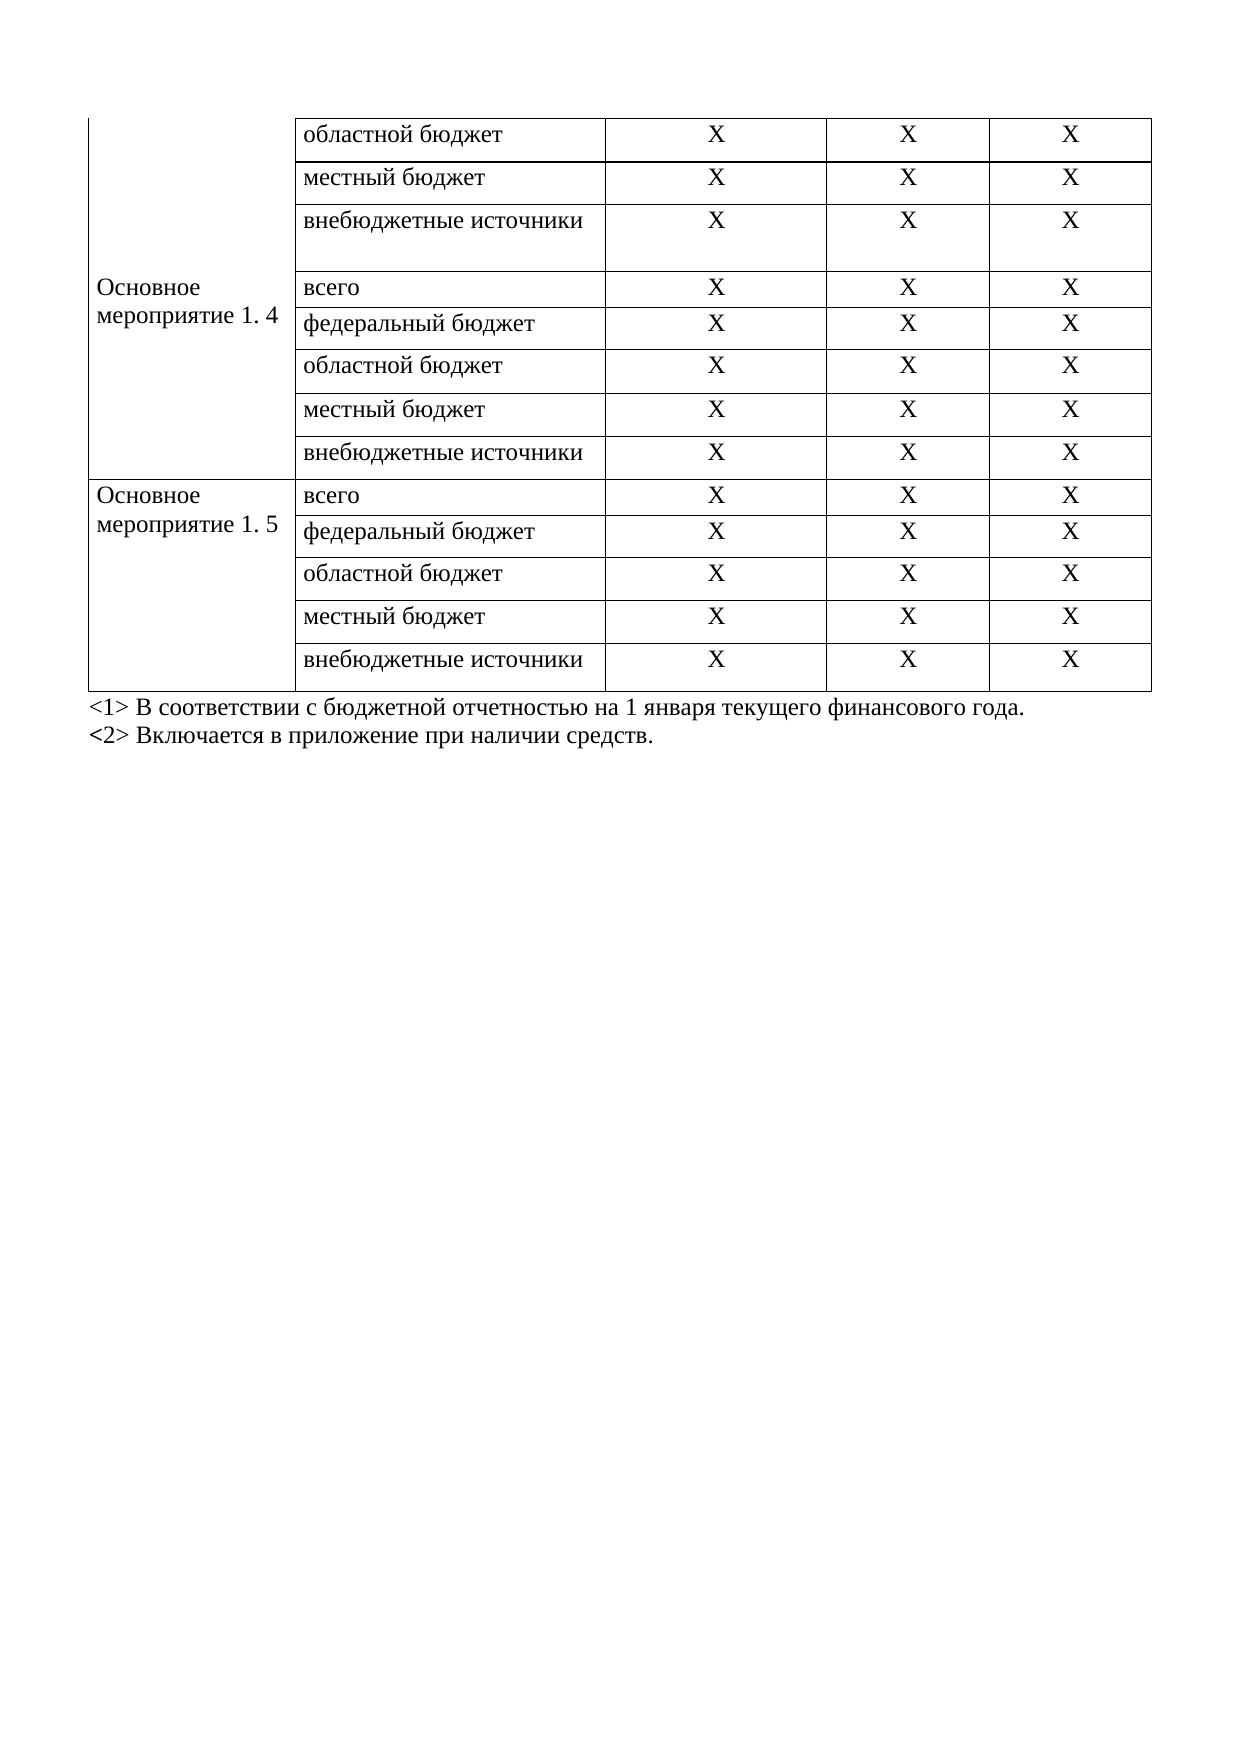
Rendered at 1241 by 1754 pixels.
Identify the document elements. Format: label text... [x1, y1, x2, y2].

table_cell Х [606, 350, 826, 393]
table_cell Х [990, 480, 1151, 515]
table_cell Х [827, 308, 989, 349]
table_cell местный бюджет [296, 601, 605, 643]
table_cell Х [606, 163, 826, 204]
table_cell всего [296, 272, 605, 307]
table_cell Х [606, 119, 826, 161]
table_cell Х [606, 480, 826, 515]
table_cell внебюджетные источники [296, 644, 605, 691]
table_cell Х [827, 644, 989, 691]
table_cell Х [990, 516, 1151, 557]
table_cell местный бюджет [296, 394, 605, 436]
table_cell областной бюджет [296, 350, 605, 393]
table_cell Х [606, 516, 826, 557]
table_cell внебюджетные источники [296, 437, 605, 479]
text <2> Включается в приложение при наличии средств. [88, 720, 1108, 749]
table_cell Х [606, 558, 826, 600]
table_cell Основное мероприятие 1. 5 [89, 480, 295, 691]
table_cell Х [990, 437, 1151, 479]
table_cell областной бюджет [296, 119, 605, 161]
table_cell местный бюджет [296, 163, 605, 204]
table_cell Х [827, 119, 989, 161]
table_cell Х [606, 308, 826, 349]
table_cell Х [827, 350, 989, 393]
table_cell Х [990, 272, 1151, 307]
table_cell Х [990, 205, 1151, 271]
table_cell Х [606, 205, 826, 271]
table_cell Х [990, 558, 1151, 600]
table_cell Основное мероприятие 1. 4 [89, 271, 295, 479]
table_cell Х [827, 480, 989, 515]
table_cell Х [827, 558, 989, 600]
table_cell Х [606, 272, 826, 307]
table_cell федеральный бюджет [296, 308, 605, 349]
table_cell федеральный бюджет [296, 516, 605, 557]
table_cell внебюджетные источники [296, 205, 605, 271]
table_cell Х [827, 437, 989, 479]
table_cell всего [296, 480, 605, 515]
table_cell Х [827, 516, 989, 557]
table_cell Х [990, 163, 1151, 204]
table_cell Х [827, 394, 989, 436]
table_cell Х [990, 394, 1151, 436]
table_cell Х [606, 601, 826, 643]
table_cell Х [990, 644, 1151, 691]
table_cell Х [827, 272, 989, 307]
table_cell областной бюджет [296, 558, 605, 600]
table_cell Х [990, 119, 1151, 161]
table_cell Х [606, 394, 826, 436]
table_cell Х [827, 163, 989, 204]
table_cell Х [990, 601, 1151, 643]
table_cell Х [990, 308, 1151, 349]
table_cell Х [606, 437, 826, 479]
table_cell Х [827, 601, 989, 643]
table_cell Х [827, 205, 989, 271]
text <1> В соответствии с бюджетной отчетностью на 1 января текущего финансового года. [88, 692, 1108, 720]
table_cell Х [990, 350, 1151, 393]
table_cell Х [606, 644, 826, 691]
